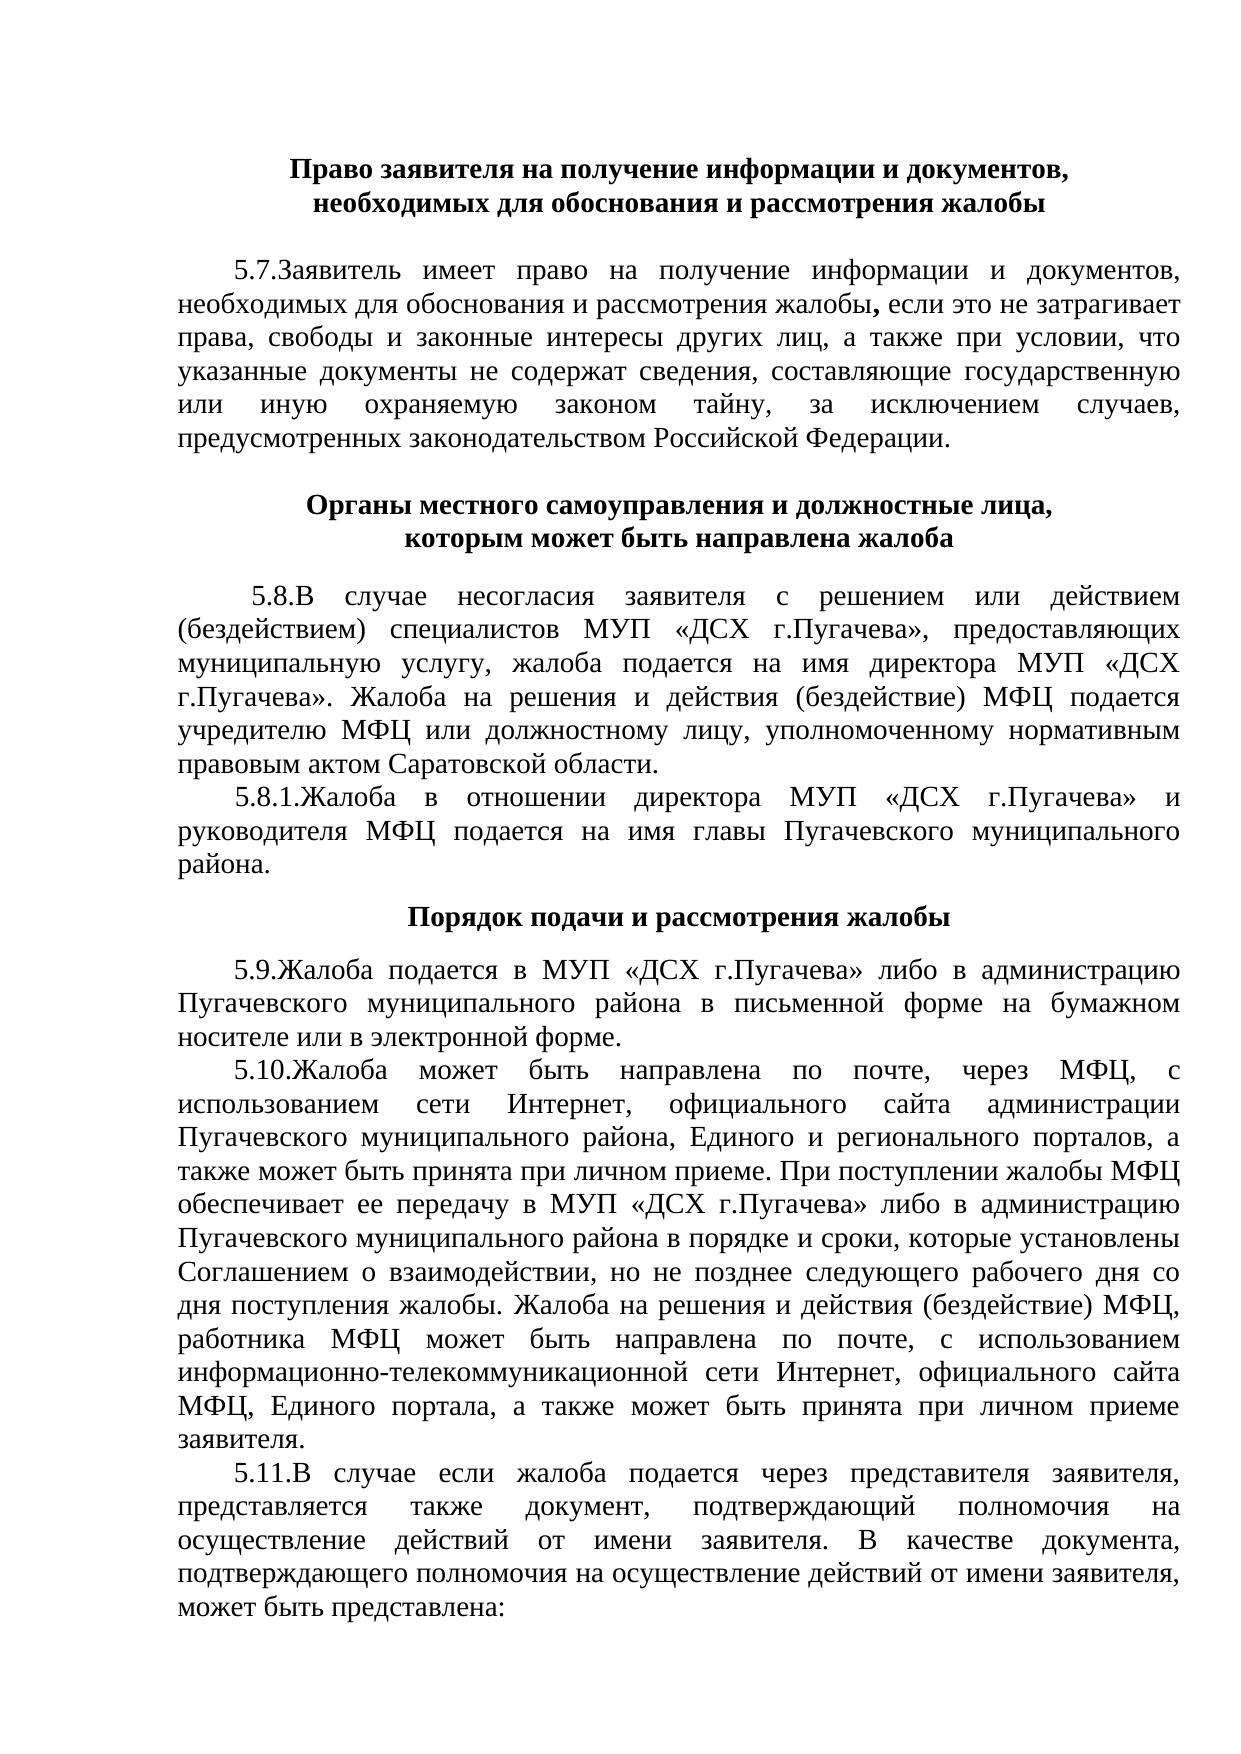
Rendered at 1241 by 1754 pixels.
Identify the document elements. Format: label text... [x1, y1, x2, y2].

text 5.8.В случае несогласия заявителя с решением или действием (бездействием) специалистов МУП «ДСХ г.Пугачева», предоставляющих муниципальную услугу, жалоба подается на имя директора МУП «ДСХ г.Пугачева». Жалоба на решения и действия (бездействие) МФЦ подается учредителю МФЦ или должностному лицу, уполномоченному нормативным правовым актом Саратовской области. [177, 578, 1181, 779]
text Порядок подачи и рассмотрения жалобы [177, 899, 1181, 933]
text 5.9.Жалоба подается в МУП «ДСХ г.Пугачева» либо в администрацию Пугачевского муниципального района в письменной форме на бумажном носителе или в электронной форме. [177, 952, 1181, 1052]
text 5.10.Жалоба может быть направлена по почте, через МФЦ, с использованием сети Интернет, официального сайта администрации Пугачевского муниципального района, Единого и регионального порталов, а также может быть принята при личном приеме. При поступлении жалобы МФЦ обеспечивает ее передачу в МУП «ДСХ г.Пугачева» либо в администрацию Пугачевского муниципального района в порядке и сроки, которые установлены Соглашением о взаимодействии, но не позднее следующего рабочего дня со дня поступления жалобы. Жалоба на решения и действия (бездействие) МФЦ, работника МФЦ может быть направлена по почте, с использованием информационно-телекоммуникационной сети Интернет, официального сайта МФЦ, Единого портала, а также может быть принята при личном приеме заявителя. [177, 1052, 1181, 1455]
text 5.11.В случае если жалоба подается через представителя заявителя, представляется также документ, подтверждающий полномочия на осуществление действий от имени заявителя. В качестве документа, подтверждающего полномочия на осуществление действий от имени заявителя, может быть представлена: [177, 1455, 1181, 1623]
text которым может быть направлена жалоба [177, 521, 1181, 554]
text необходимых для обоснования и рассмотрения жалобы [177, 185, 1181, 219]
text Органы местного самоуправления и должностные лица, [177, 487, 1181, 521]
text 5.8.1.Жалоба в отношении директора МУП «ДСХ г.Пугачева» и руководителя МФЦ подается на имя главы Пугачевского муниципального района. [177, 779, 1181, 880]
text Право заявителя на получение информации и документов, [177, 152, 1181, 185]
text 5.7.Заявитель имеет право на получение информации и документов, необходимых для обоснования и рассмотрения жалобы, если это не затрагивает права, свободы и законные интересы других лиц, а также при условии, что указанные документы не содержат сведения, составляющие государственную или иную охраняемую законом тайну, за исключением случаев, предусмотренных законодательством Российской Федерации. [177, 252, 1181, 453]
